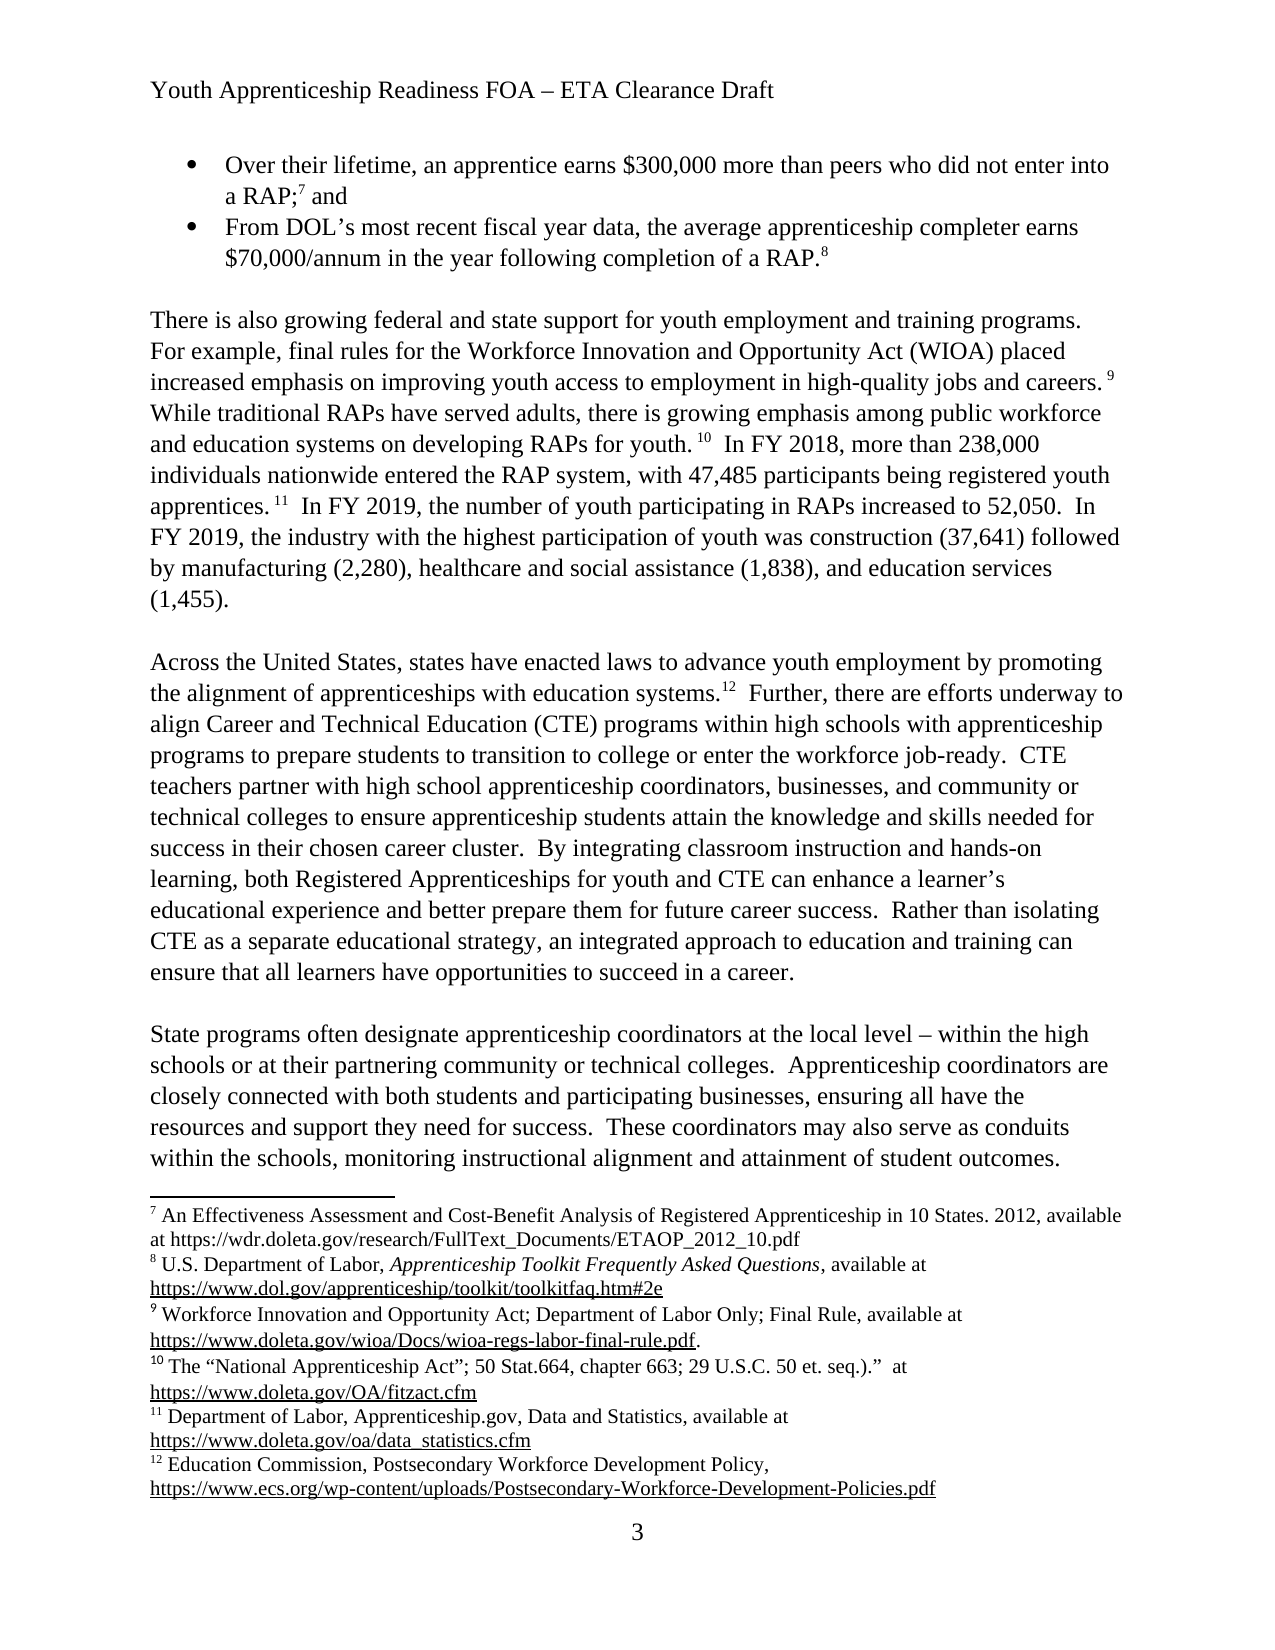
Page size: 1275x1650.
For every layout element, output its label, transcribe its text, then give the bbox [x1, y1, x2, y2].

list From DOL’s most recent fiscal year data, the average apprenticeship completer earns $70,000/annum in the year following completion of a RAP. [187, 212, 1125, 272]
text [150, 1019, 1125, 1172]
list Over their lifetime, an apprentice earns $300,000 more than peers who did not enter into a RAP; and [187, 150, 1125, 210]
text There is also growing federal and state support for youth employment and training programs. For example, final rules for the Workforce Innovation and Opportunity Act (WIOA) placed increased emphasis on improving youth access to employment in high-quality jobs and careers. While traditional RAPs have served adults, there is growing emphasis among public workforce and education systems on developing RAPs for youth. In FY 2018, more than 238,000 individuals nationwide entered the RAP system, with 47,485 participants being registered youth apprentices. In FY 2019, the number of youth participating in RAPs increased to 52,050. In FY 2019, the industry with the highest participation of youth was construction (37,641) followed by manufacturing (2,280), healthcare and social assistance (1,838), and education services (1,455). [150, 305, 1125, 613]
text Across the United States, states have enacted laws to advance youth employment by promoting the alignment of apprenticeships with education systems. Further, there are efforts underway to align Career and Technical Education (CTE) programs within high schools with apprenticeship programs to prepare students to transition to college or enter the workforce job-ready. CTE teachers partner with high school apprenticeship coordinators, businesses, and community or technical colleges to ensure apprenticeship students attain the knowledge and skills needed for success in their chosen career cluster. By integrating classroom instruction and hands-on learning, both Registered Apprenticeships for youth and CTE can enhance a learner’s educational experience and better prepare them for future career success. Rather than isolating CTE as a separate educational strategy, an integrated approach to education and training can ensure that all learners have opportunities to succeed in a career. [150, 647, 1125, 986]
